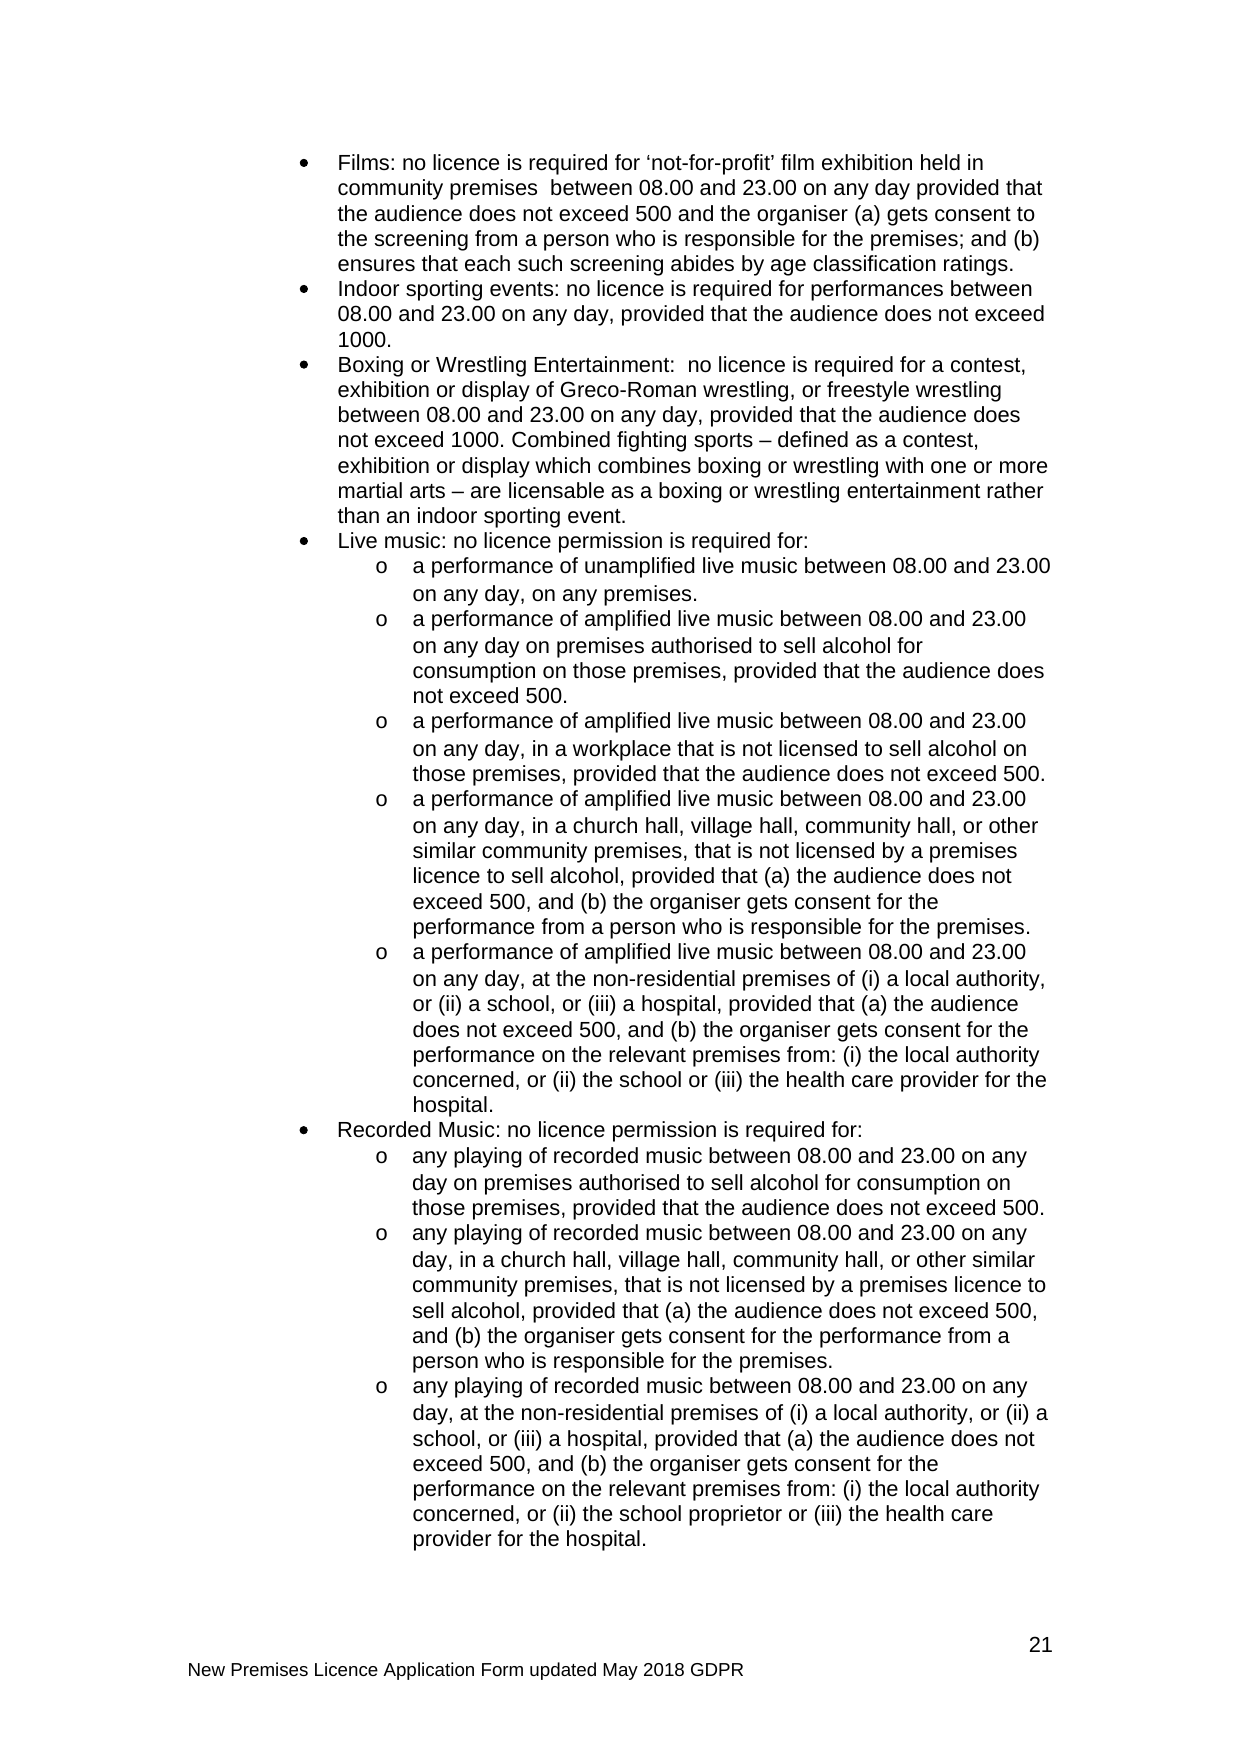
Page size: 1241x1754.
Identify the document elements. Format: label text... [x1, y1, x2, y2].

list Indoor sporting events: no licence is required for performances between 08.00 and 23.00 on any day, provided that the audience does not exceed 1000. [300, 276, 1053, 352]
list any playing of recorded music between 08.00 and 23.00 on any day, at the non-residential premises of (i) a local authority, or (ii) a school, or (iii) a hospital, provided that (a) the audience does not exceed 500, and (b) the organiser gets consent for the performance on the relevant premises from: (i) the local authority concerned, or (ii) the school proprietor or (iii) the health care provider for the hospital. [375, 1373, 1053, 1551]
list a performance of amplified live music between 08.00 and 23.00 on any day on premises authorised to sell alcohol for consumption on those premises, provided that the audience does not exceed 500. [375, 606, 1053, 708]
list any playing of recorded music between 08.00 and 23.00 on any day on premises authorised to sell alcohol for consumption on those premises, provided that the audience does not exceed 500. [375, 1142, 1053, 1220]
list a performance of unamplified live music between 08.00 and 23.00 on any day, on any premises. [375, 553, 1053, 606]
list a performance of amplified live music between 08.00 and 23.00 on any day, in a church hall, village hall, community hall, or other similar community premises, that is not licensed by a premises licence to sell alcohol, provided that (a) the audience does not exceed 500, and (b) the organiser gets consent for the performance from a person who is responsible for the premises. [375, 786, 1053, 939]
list Live music: no licence permission is required for: [300, 528, 1053, 553]
list Boxing or Wrestling Entertainment: no licence is required for a contest, exhibition or display of Greco-Roman wrestling, or freestyle wrestling between 08.00 and 23.00 on any day, provided that the audience does not exceed 1000. Combined fighting sports – defined as a contest, exhibition or display which combines boxing or wrestling with one or more martial arts – are licensable as a boxing or wrestling entertainment rather than an indoor sporting event. [300, 352, 1053, 528]
list Films: no licence is required for ‘not-for-profit’ film exhibition held in community premises between 08.00 and 23.00 on any day provided that the audience does not exceed 500 and the organiser (a) gets consent to the screening from a person who is responsible for the premises; and (b) ensures that each such screening abides by age classification ratings. [300, 150, 1053, 276]
list Recorded Music: no licence permission is required for: [300, 1117, 1053, 1142]
list a performance of amplified live music between 08.00 and 23.00 on any day, in a workplace that is not licensed to sell alcohol on those premises, provided that the audience does not exceed 500. [375, 708, 1053, 786]
list any playing of recorded music between 08.00 and 23.00 on any day, in a church hall, village hall, community hall, or other similar community premises, that is not licensed by a premises licence to sell alcohol, provided that (a) the audience does not exceed 500, and (b) the organiser gets consent for the performance from a person who is responsible for the premises. [375, 1220, 1053, 1373]
list a performance of amplified live music between 08.00 and 23.00 on any day, at the non-residential premises of (i) a local authority, or (ii) a school, or (iii) a hospital, provided that (a) the audience does not exceed 500, and (b) the organiser gets consent for the performance on the relevant premises from: (i) the local authority concerned, or (ii) the school or (iii) the health care provider for the hospital. [375, 939, 1053, 1117]
